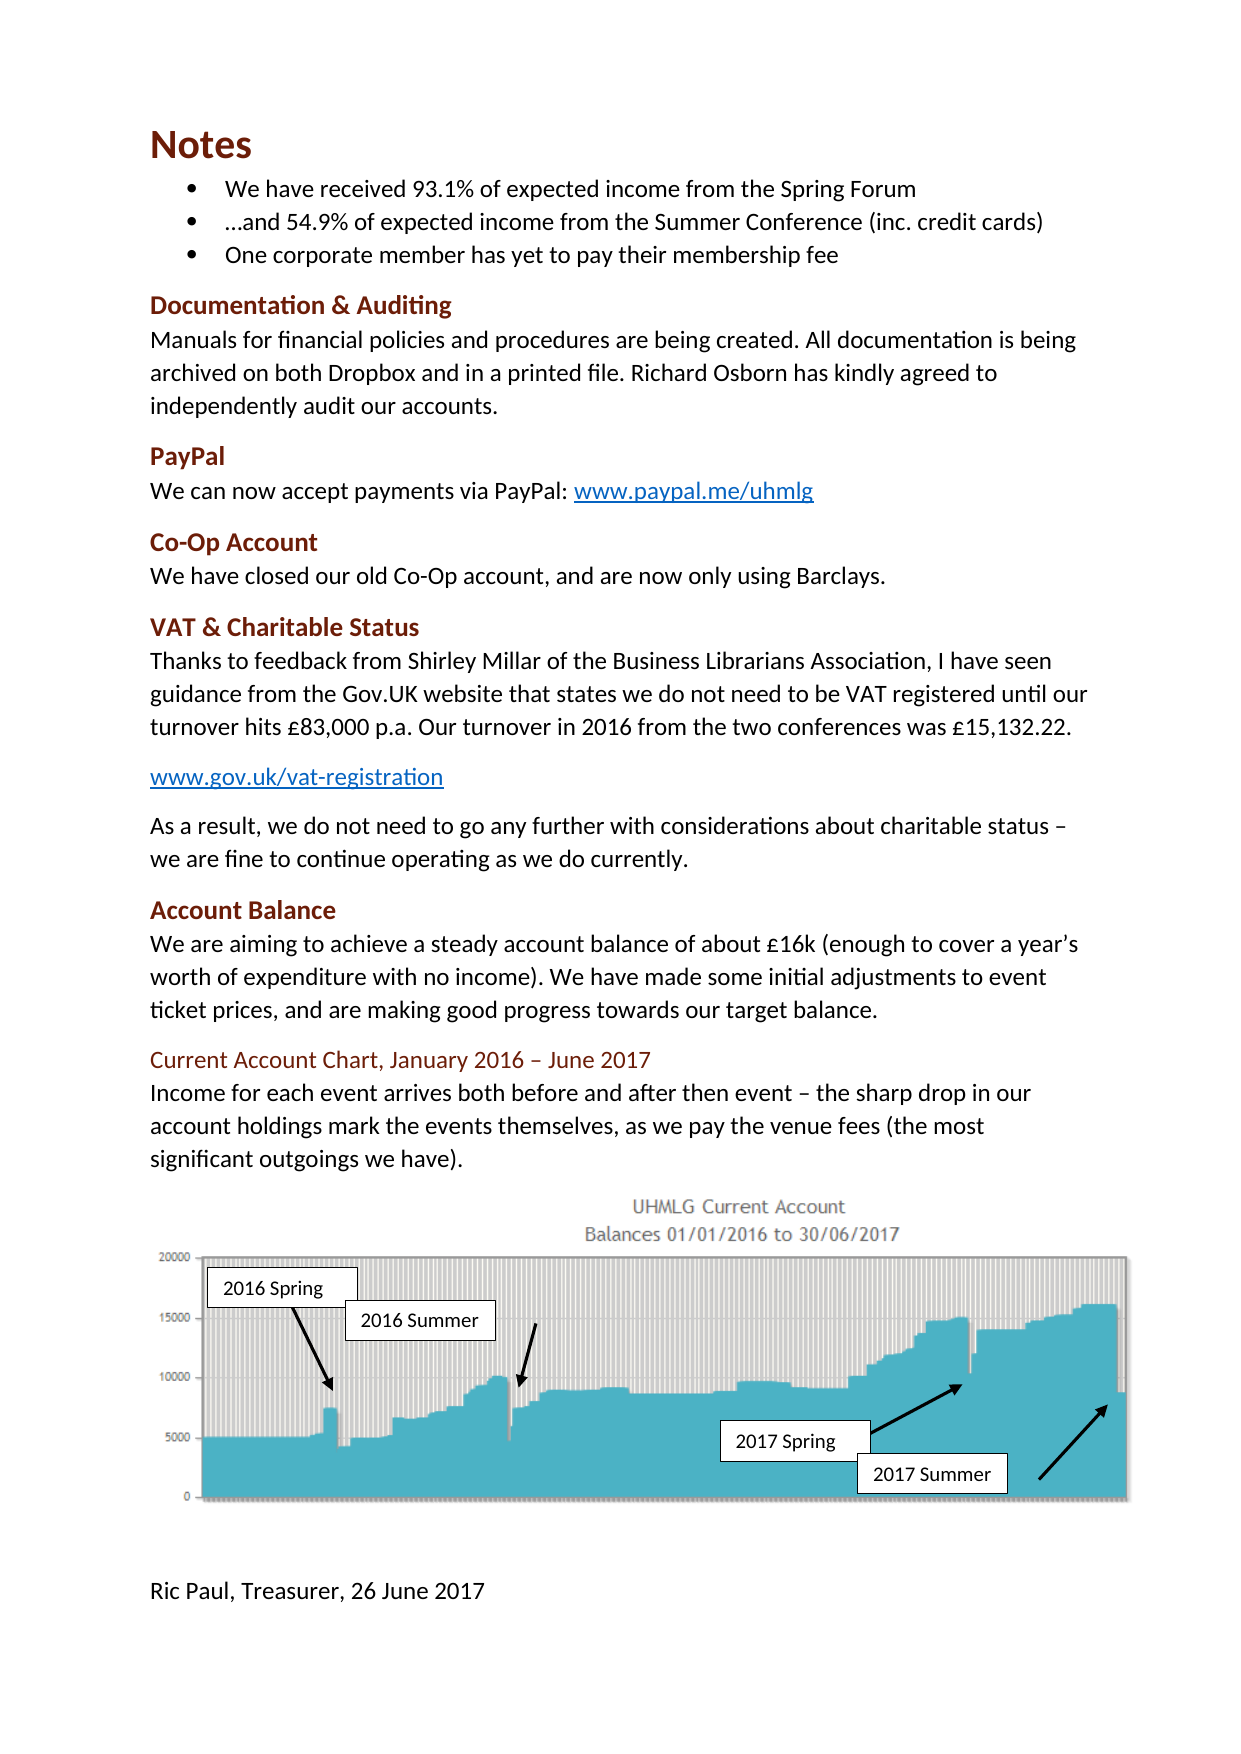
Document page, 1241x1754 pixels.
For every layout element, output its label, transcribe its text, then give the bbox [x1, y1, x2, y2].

text Thanks to feedback from Shirley Millar of the Business Librarians Association, I have seen guidance from the Gov.UK website that states we do not need to be VAT registered until our turnover hits £83,000 p.a. Our turnover in 2016 from the two conferences was £15,132.22. [150, 646, 1090, 742]
text Income for each event arrives both before and after then event – the sharp drop in our account holdings mark the events themselves, as we pay the venue fees (the most significant outgoings we have). [150, 1077, 1090, 1173]
subtitle VAT & Charitable Status [150, 610, 1090, 643]
text We are aiming to achieve a steady account balance of about £16k (enough to cover a year’s worth of expenditure with no income). We have made some initial adjustments to event ticket prices, and are making good progress towards our target balance. [150, 929, 1090, 1025]
text www.gov.uk/vat-registration [150, 761, 1090, 791]
subtitle Notes [150, 118, 1090, 169]
text We have closed our old Co-Op account, and are now only using Barclays. [150, 560, 1090, 591]
list One corporate member has yet to pay their membership fee [187, 239, 1090, 269]
subtitle Documentation & Auditing [150, 288, 1090, 321]
text Manuals for financial policies and procedures are being created. All documentation is being archived on both Dropbox and in a printed file. Richard Osborn has kindly agreed to independently audit our accounts. [150, 324, 1090, 420]
text As a result, we do not need to go any further with considerations about charitable status – we are fine to continue operating as we do currently. [150, 811, 1090, 874]
subtitle PayPal [150, 439, 1090, 472]
list …and 54.9% of expected income from the Summer Conference (inc. credit cards) [187, 206, 1090, 236]
subtitle Current Account Chart, January 2016 – June 2017 [150, 1044, 1090, 1074]
text We can now accept payments via PayPal: www.paypal.me/uhmlg [150, 475, 1090, 506]
subtitle Co-Op Account [150, 525, 1090, 558]
subtitle Account Balance [150, 893, 1090, 926]
list We have received 93.1% of expected income from the Spring Forum [187, 173, 1090, 203]
text Ric Paul, Treasurer, 26 June 2017 [150, 1575, 1090, 1606]
